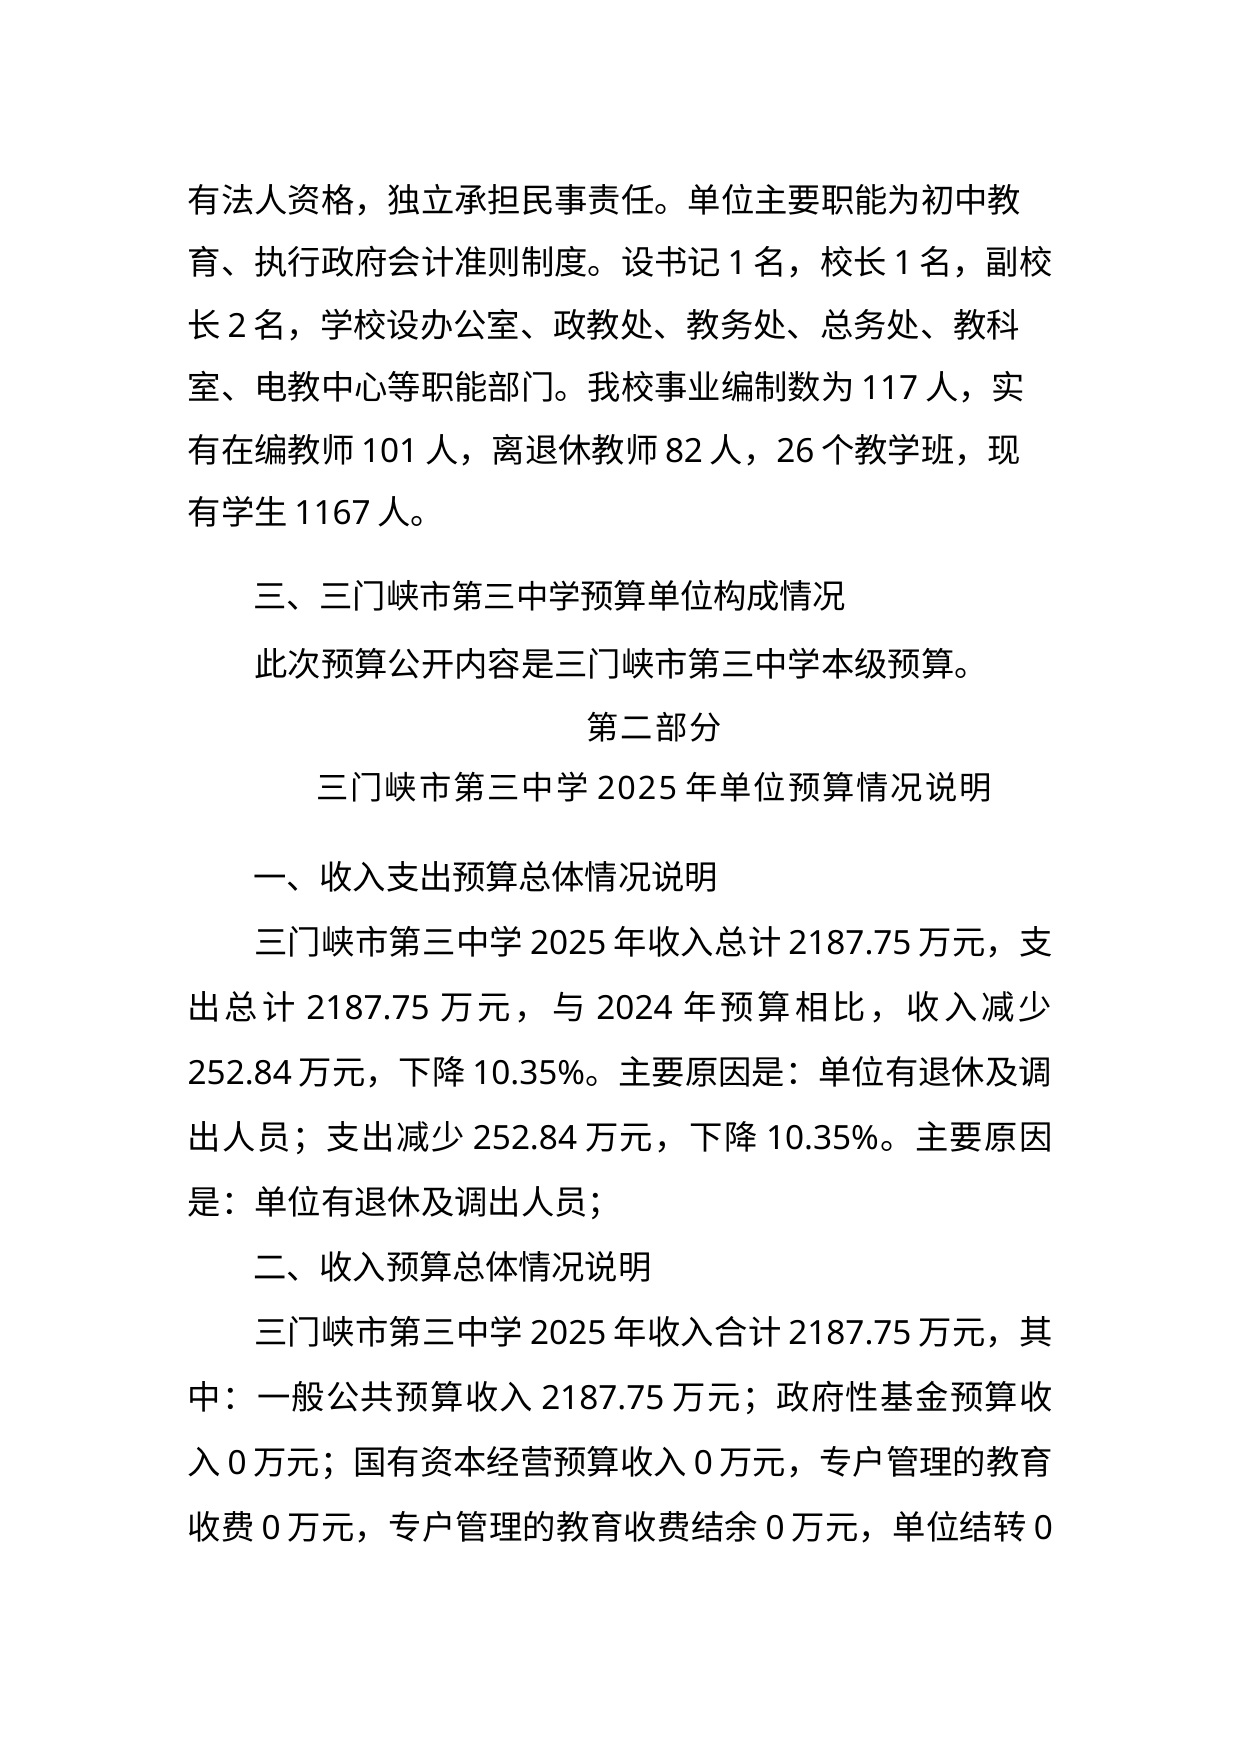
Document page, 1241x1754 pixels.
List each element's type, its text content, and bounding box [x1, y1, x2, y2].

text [187, 162, 1053, 537]
text 第二部分 [255, 689, 1053, 749]
text 此次预算公开内容是三门峡市第三中学本级预算。 [187, 626, 1053, 688]
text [187, 1298, 1053, 1558]
list 一、收入支出预算总体情况说明 [187, 843, 1053, 908]
list 二、收入预算总体情况说明 [187, 1233, 1053, 1298]
list 三、三门峡市第三中学预算单位构成情况 [187, 561, 1053, 626]
text 三门峡市第三中学2025年收入总计2187.75万元，支出总计2187.75万元，与2024年预算相比，收入减少252.84万元，下降10.35%。主要原因是：单位有退休及调出人员；支出减少252.84万元，下降10.35%。主要原因是：单位有退休及调出人员； [187, 908, 1053, 1233]
text 三门峡市第三中学2025年单位预算情况说明 [255, 749, 1053, 809]
